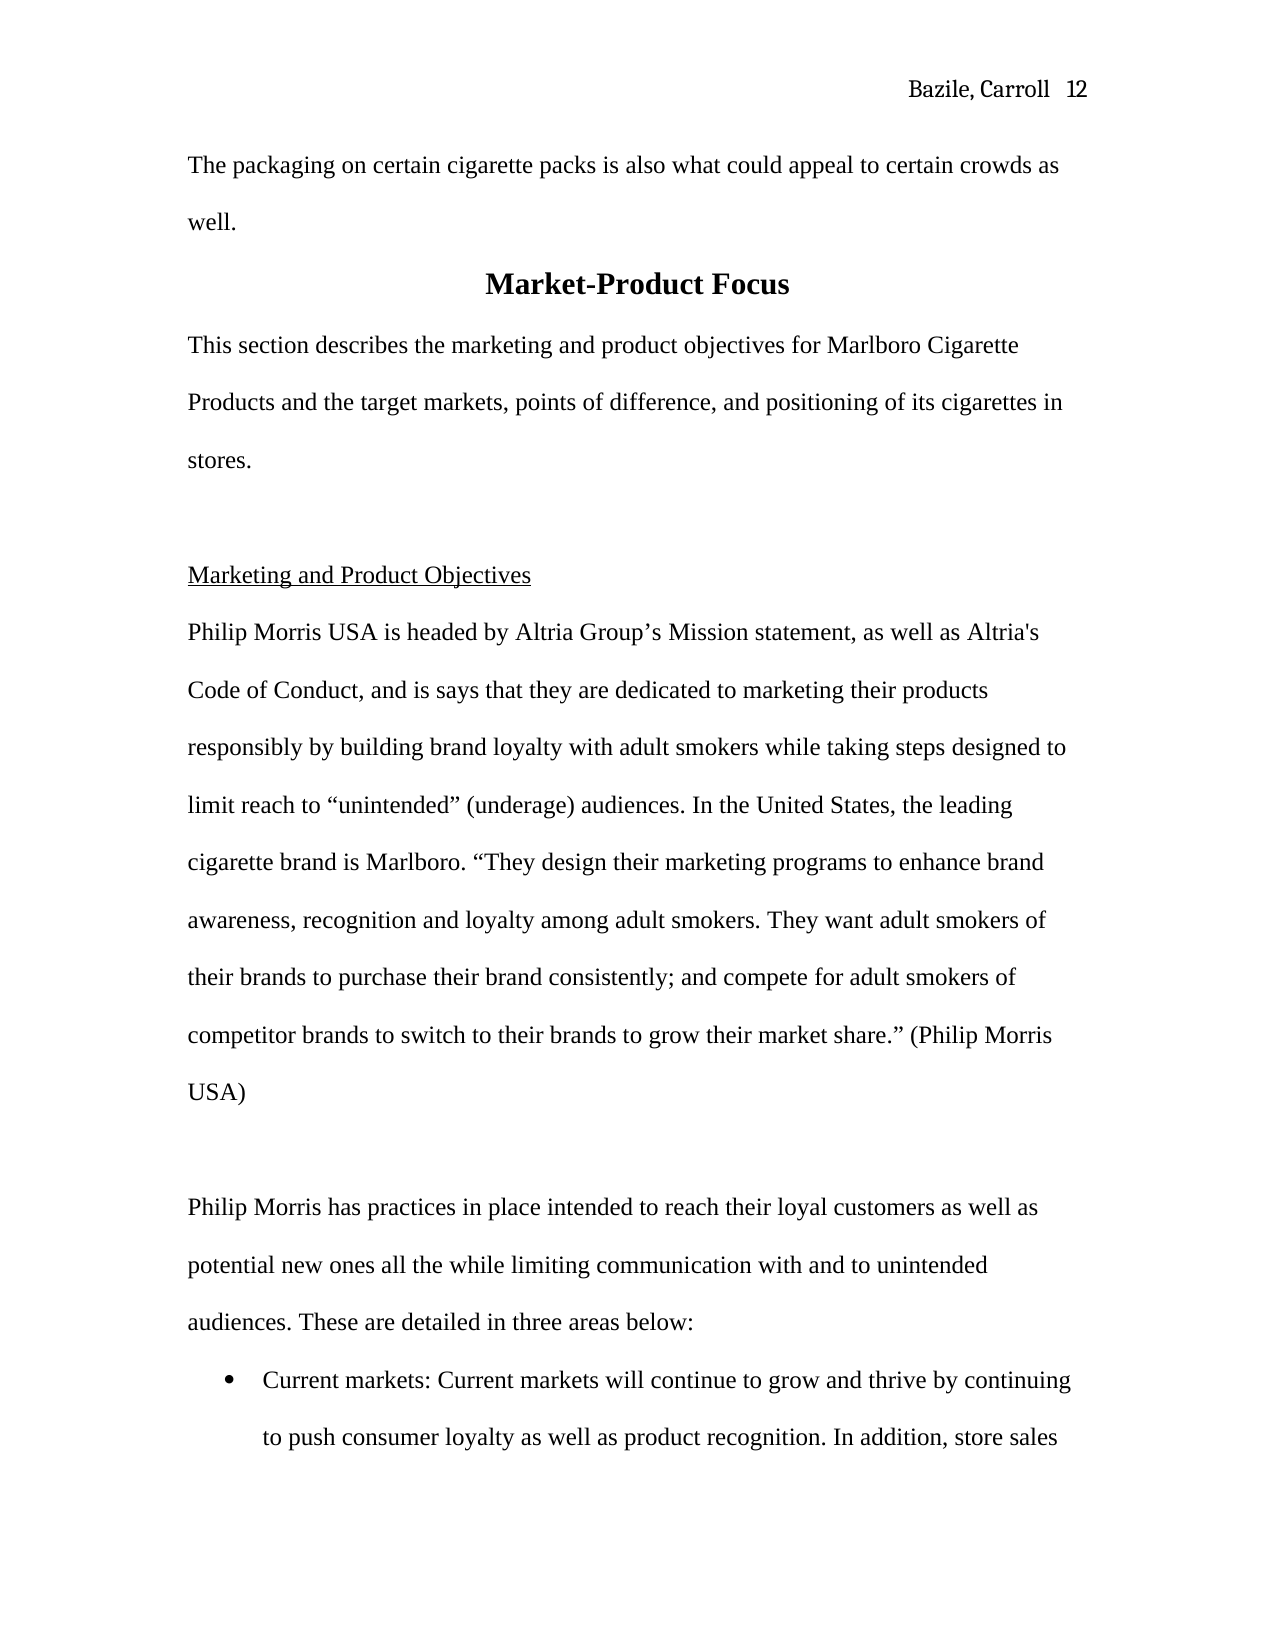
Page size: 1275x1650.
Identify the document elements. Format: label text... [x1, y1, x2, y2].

text Philip Morris USA is headed by Altria Group’s Mission statement, as well as Altria's Code of Conduct, and is says that they are dedicated to marketing their products responsibly by building brand loyalty with adult smokers while taking steps designed to limit reach to “unintended” (underage) audiences. In the United States, the leading cigarette brand is Marlboro. “They design their marketing programs to enhance brand awareness, recognition and loyalty among adult smokers. They want adult smokers of their brands to purchase their brand consistently; and compete for adult smokers of competitor brands to switch to their brands to grow their market share.” (Philip Morris USA) Philip Morris has practices in place intended to reach their loyal customers as well as potential new ones all the while limiting communication with and to unintended audiences. These are detailed in three areas below: [187, 617, 1087, 1336]
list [225, 1365, 1087, 1451]
text Market-Product Focus [187, 265, 1087, 301]
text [187, 150, 1087, 236]
text Marketing and Product Objectives [187, 560, 1087, 588]
text This section describes the marketing and product objectives for Marlboro Cigarette Products and the target markets, points of difference, and positioning of its cigarettes in stores. [187, 330, 1087, 473]
